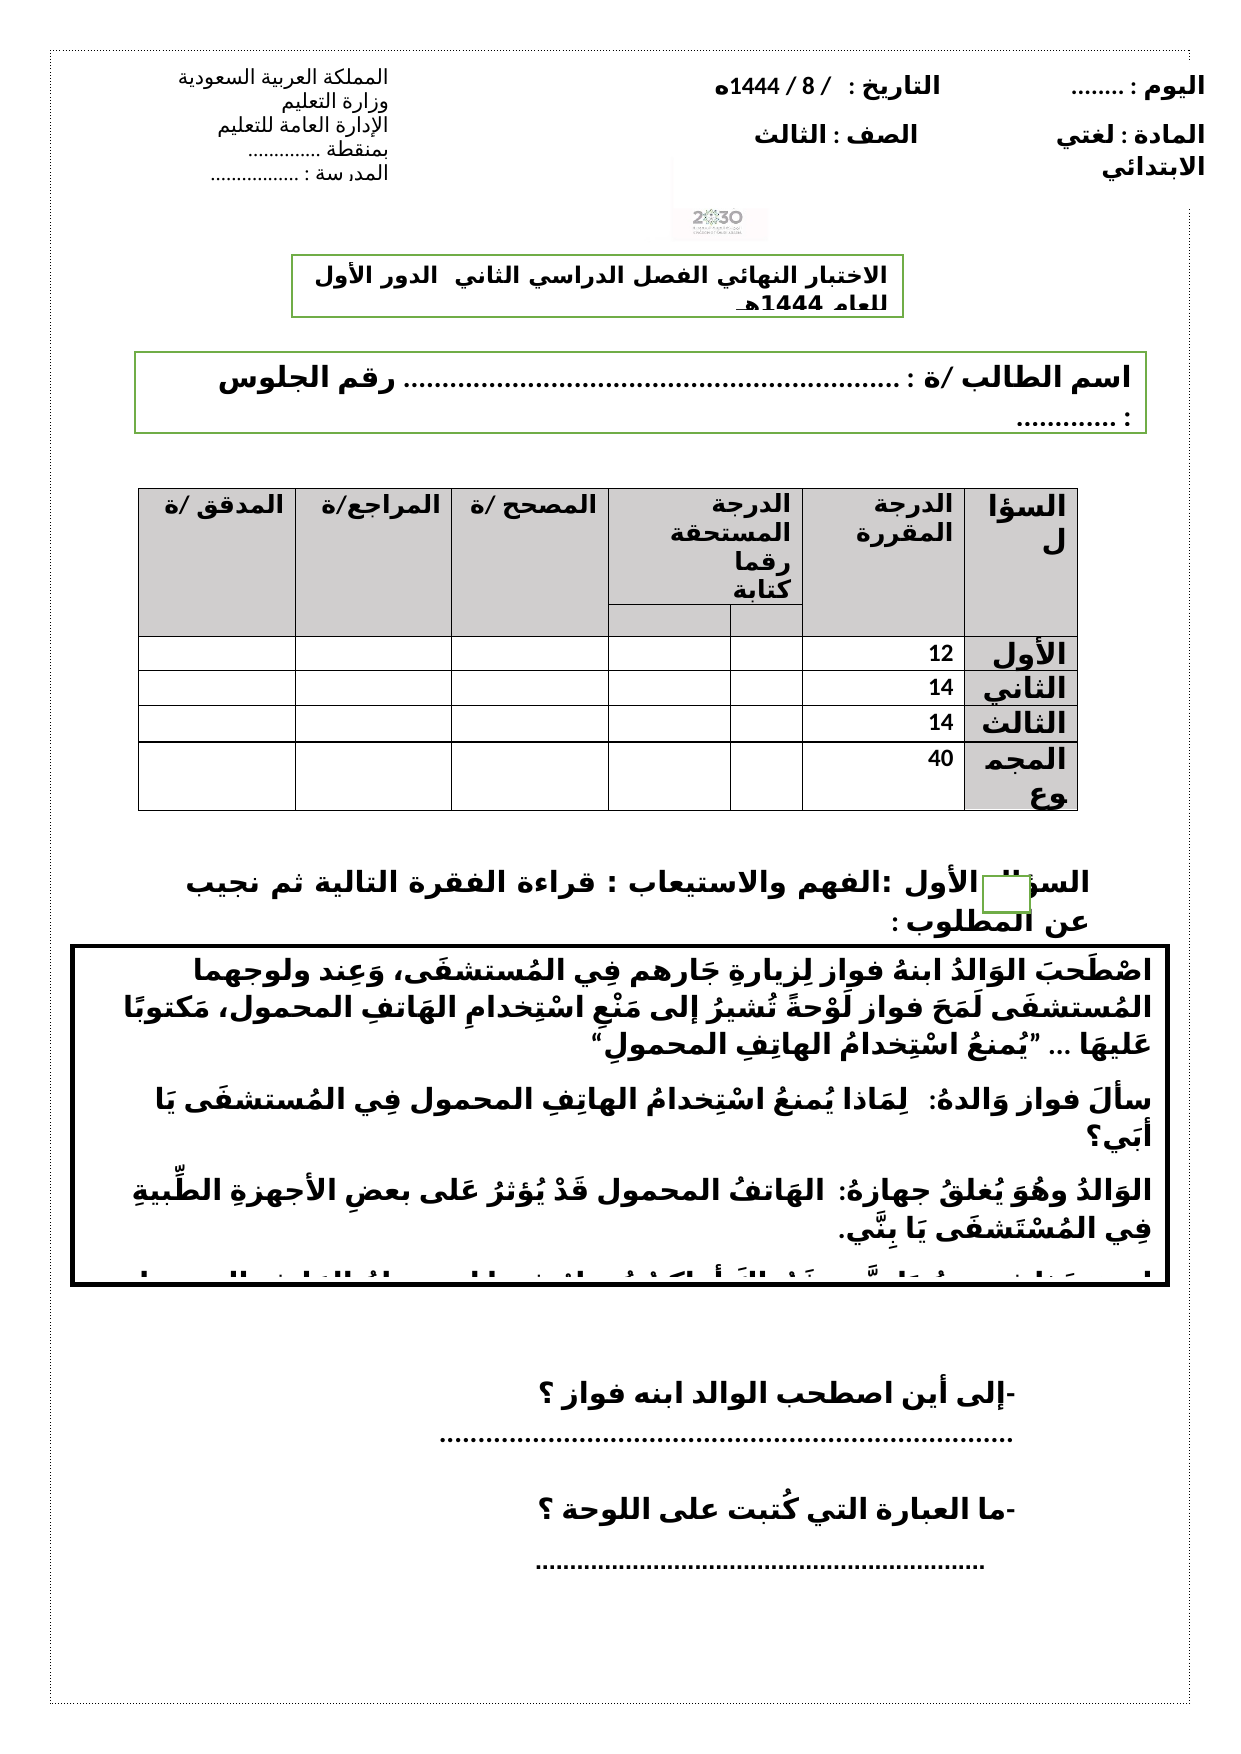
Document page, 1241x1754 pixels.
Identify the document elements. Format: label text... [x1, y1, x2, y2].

table_cell [609, 605, 730, 636]
list -إلى أين اصطحب الوالد ابنه فواز ؟ [150, 1375, 1015, 1411]
table_cell [731, 743, 802, 809]
table_cell [609, 706, 730, 741]
table_header المصحح /ة [452, 489, 608, 636]
table_cell [139, 637, 295, 670]
table_cell [296, 637, 451, 670]
table_cell [296, 706, 451, 741]
table_cell [452, 743, 608, 809]
table_cell [296, 671, 451, 705]
table_cell [139, 706, 295, 741]
table_header الدرجة المستحقة رقما كتابة [609, 489, 802, 604]
table_header المدقق /ة [139, 489, 295, 636]
table_cell [609, 637, 730, 670]
table_cell [452, 637, 608, 670]
table_cell 12 [803, 637, 964, 670]
list .......................................................................... [150, 1414, 1015, 1449]
table_cell [139, 743, 295, 809]
table_cell [296, 743, 451, 809]
table_cell 40 [803, 743, 964, 809]
table_cell الثاني [965, 671, 1077, 705]
table_header الدرجة المقررة [803, 489, 964, 636]
table_cell 14 [803, 706, 964, 741]
table_header السؤال [965, 489, 1077, 636]
text السؤال الأول :الفهم والاستيعاب : قراءة الفقرة التالية ثم نجيب عن المطلوب : [150, 866, 1090, 938]
table_cell المجموع [965, 743, 1077, 809]
list -ما العبارة التي كُتبت على اللوحة ؟ [150, 1491, 1015, 1526]
table_cell [731, 605, 802, 636]
table_cell [731, 706, 802, 741]
text ................................................................. [150, 1546, 1090, 1574]
table_cell الأول [965, 637, 1077, 670]
table_cell [609, 743, 730, 809]
table_cell [139, 671, 295, 705]
table_cell [452, 671, 608, 705]
picture [644, 150, 794, 244]
table_cell [452, 706, 608, 741]
table_cell الثالث [965, 706, 1077, 741]
table_cell [731, 671, 802, 705]
table_cell [731, 637, 802, 670]
table_cell [609, 671, 730, 705]
table_header المراجع/ة [296, 489, 451, 636]
table_cell 14 [803, 671, 964, 705]
